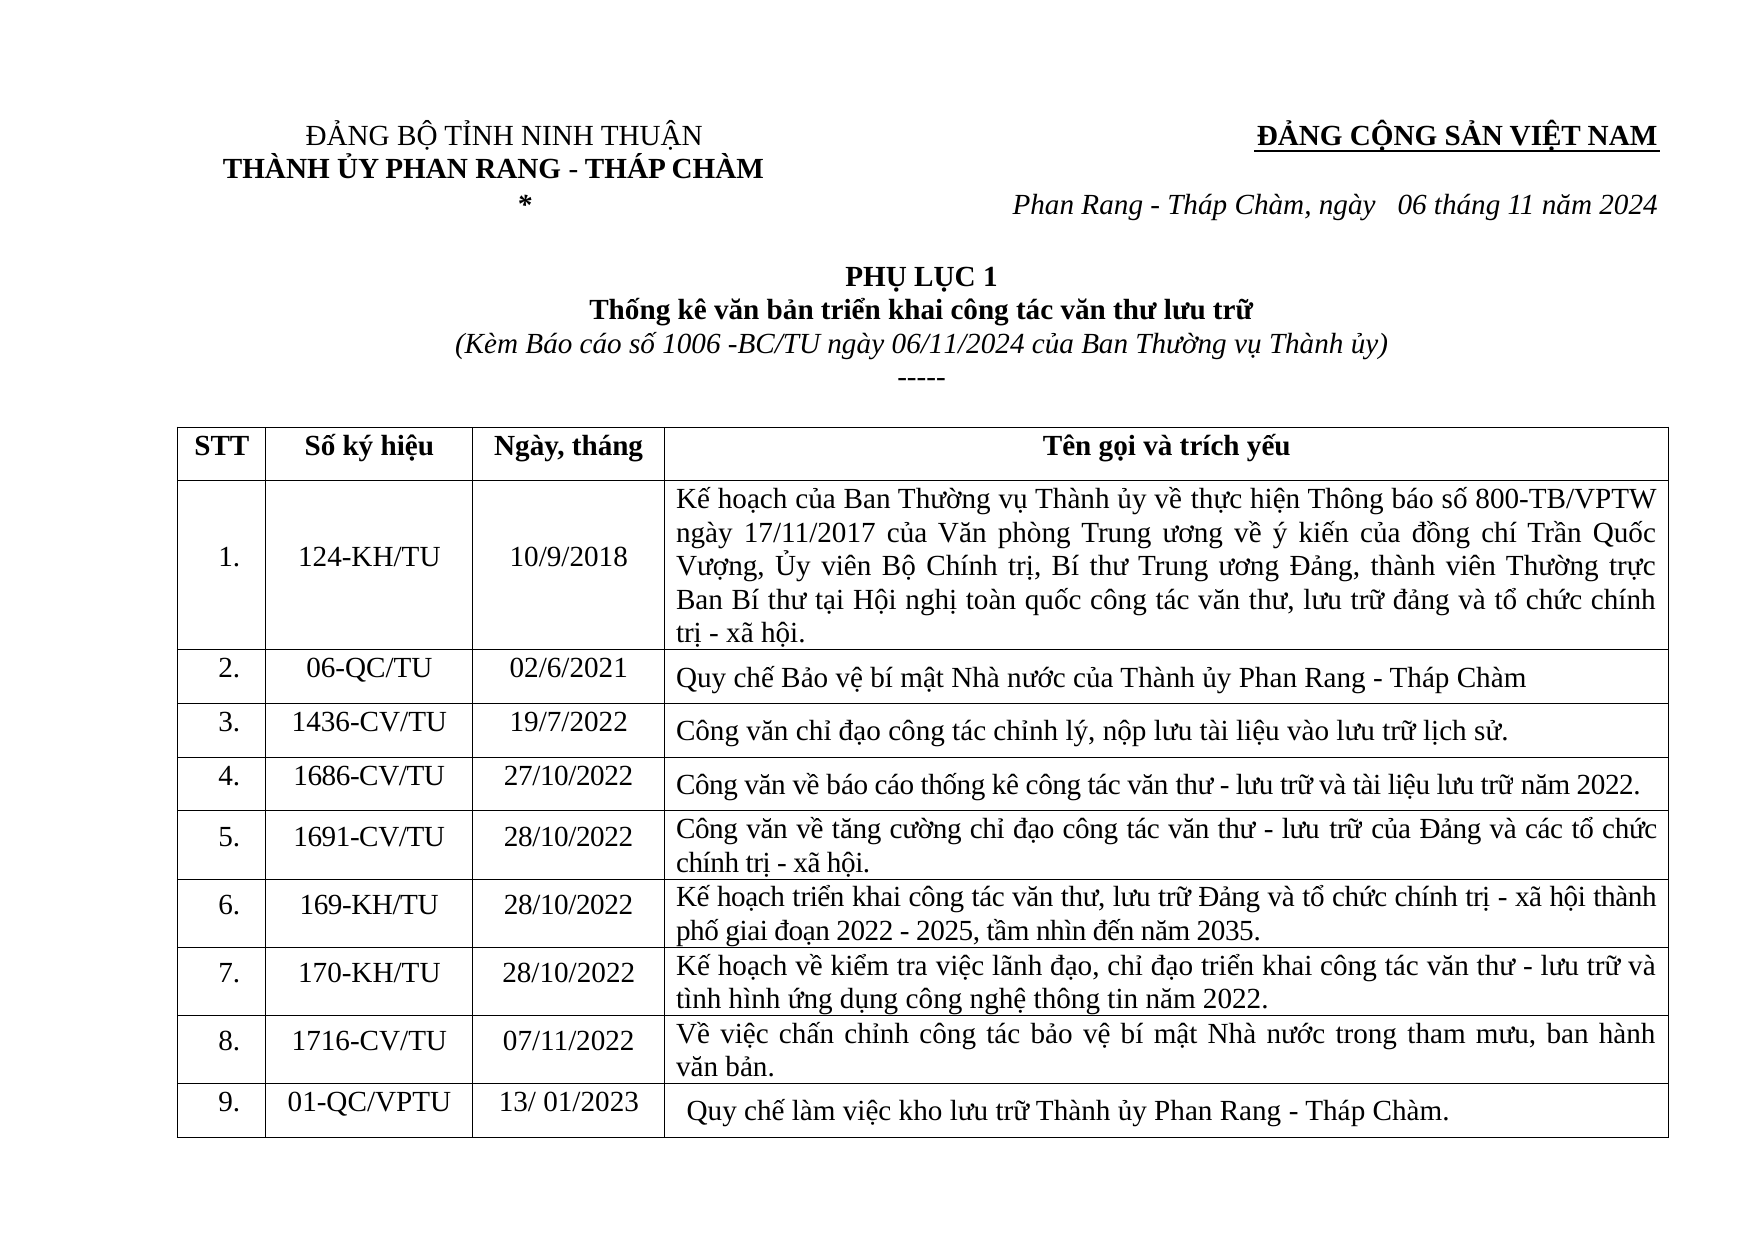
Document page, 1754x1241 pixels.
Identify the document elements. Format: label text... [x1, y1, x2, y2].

text (Kèm Báo cáo số 1006 -BC/TU ngày 06/11/2024 của Ban Thường vụ Thành ủy) [177, 326, 1665, 359]
text Thống kê văn bản triển khai công tác văn thư lưu trữ [177, 292, 1665, 326]
table_cell Công văn về tăng cường chỉ đạo công tác văn thư - lưu trữ của Đảng và các tổ chức chính trị - xã hội. [665, 811, 840, 878]
table_header ĐẢNG BỘ TỈNH NINH THUẬN THÀNH ỦY PHAN RANG - THÁP CHÀM [177, 118, 809, 187]
table_cell 07/11/2022 [473, 1016, 664, 1083]
table_cell Quy chế Bảo vệ bí mật Nhà nước của Thành ủy Phan Rang - Tháp Chàm [665, 650, 1668, 703]
table_cell 02/6/2021 [473, 650, 664, 703]
table_cell 10/9/2018 [473, 481, 664, 649]
table_cell Quy chế làm việc kho lưu trữ Thành ủy Phan Rang - Tháp Chàm. [665, 1084, 1668, 1137]
table_header STT [178, 428, 265, 480]
table_cell 28/10/2022 [473, 880, 664, 947]
table_cell Công văn về báo cáo thống kê công tác văn thư - lưu trữ và tài liệu lưu trữ năm 2022. [665, 758, 1668, 810]
table_cell * Phan Rang - Tháp Chàm, ngày 06 tháng 11 năm 2024 [177, 187, 1669, 225]
table_cell 1686-CV/TU [266, 758, 472, 810]
table_cell 19/7/2022 [473, 704, 664, 757]
table_cell 170-KH/TU [266, 948, 472, 1015]
table_cell [178, 948, 265, 1015]
table_cell Công văn về tăng cường chỉ đạo công tác văn thư - lưu trữ của Đảng và các tổ chức chính trị - xã hội. [870, 811, 1668, 878]
table_cell 1716-CV/TU [266, 1016, 472, 1083]
table_cell 13/ 01/2023 [473, 1084, 664, 1137]
table_cell Kế hoạch về kiểm tra việc lãnh đạo, chỉ đạo triển khai công tác văn thư - lưu trữ và tình hình ứng dụng công nghệ thông tin năm 2022. [665, 948, 1668, 1015]
table_cell Về việc chấn chỉnh công tác bảo vệ bí mật Nhà nước trong tham mưu, ban hành văn bản. [665, 1016, 1668, 1083]
table_cell 169-KH/TU [266, 880, 472, 947]
table_cell 1436-CV/TU [266, 704, 472, 757]
table_cell [178, 758, 265, 810]
text ----- [177, 359, 1665, 393]
table_cell [178, 1016, 265, 1083]
table_cell [178, 880, 265, 947]
table_cell [178, 704, 265, 757]
table_header Ngày, tháng [473, 428, 664, 480]
table_cell 06-QC/TU [266, 650, 472, 703]
table_cell 27/10/2022 [473, 758, 664, 810]
text PHỤ LỤC 1 [177, 259, 1665, 292]
table_cell Kế hoạch triển khai công tác văn thư, lưu trữ Đảng và tổ chức chính trị - xã hội thành phố giai đoạn 2022 - 2025, tầm nhìn đến năm 2035. [665, 880, 1668, 947]
table_cell Kế hoạch của Ban Thường vụ Thành ủy về thực hiện Thông báo số 800-TB/VPTW ngày 17/11/2017 của Văn phòng Trung ương về ý kiến của đồng chí Trần Quốc Vượng, Ủy viên Bộ Chính trị, Bí thư Trung ương Đảng, thành viên Thường trực Ban Bí thư tại Hội nghị toàn quốc công tác văn thư, lưu trữ đảng và tổ chức chính trị - xã hội. [665, 481, 1668, 649]
table_cell [178, 650, 265, 703]
table_cell 28/10/2022 [473, 811, 664, 878]
table_cell [178, 811, 265, 878]
table_cell 124-KH/TU [266, 481, 472, 649]
table_cell [178, 1084, 265, 1137]
table_cell 28/10/2022 [473, 948, 664, 1015]
table_cell Công văn chỉ đạo công tác chỉnh lý, nộp lưu tài liệu vào lưu trữ lịch sử. [665, 704, 1668, 757]
table_header Tên gọi và trích yếu [665, 428, 1668, 480]
table_cell 01-QC/VPTU [266, 1084, 472, 1137]
table_cell 1691-CV/TU [266, 811, 472, 878]
table_header Số ký hiệu [266, 428, 472, 480]
table_header ĐẢNG CỘNG SẢN VIỆT NAM [809, 118, 1669, 187]
table_cell [178, 481, 265, 649]
